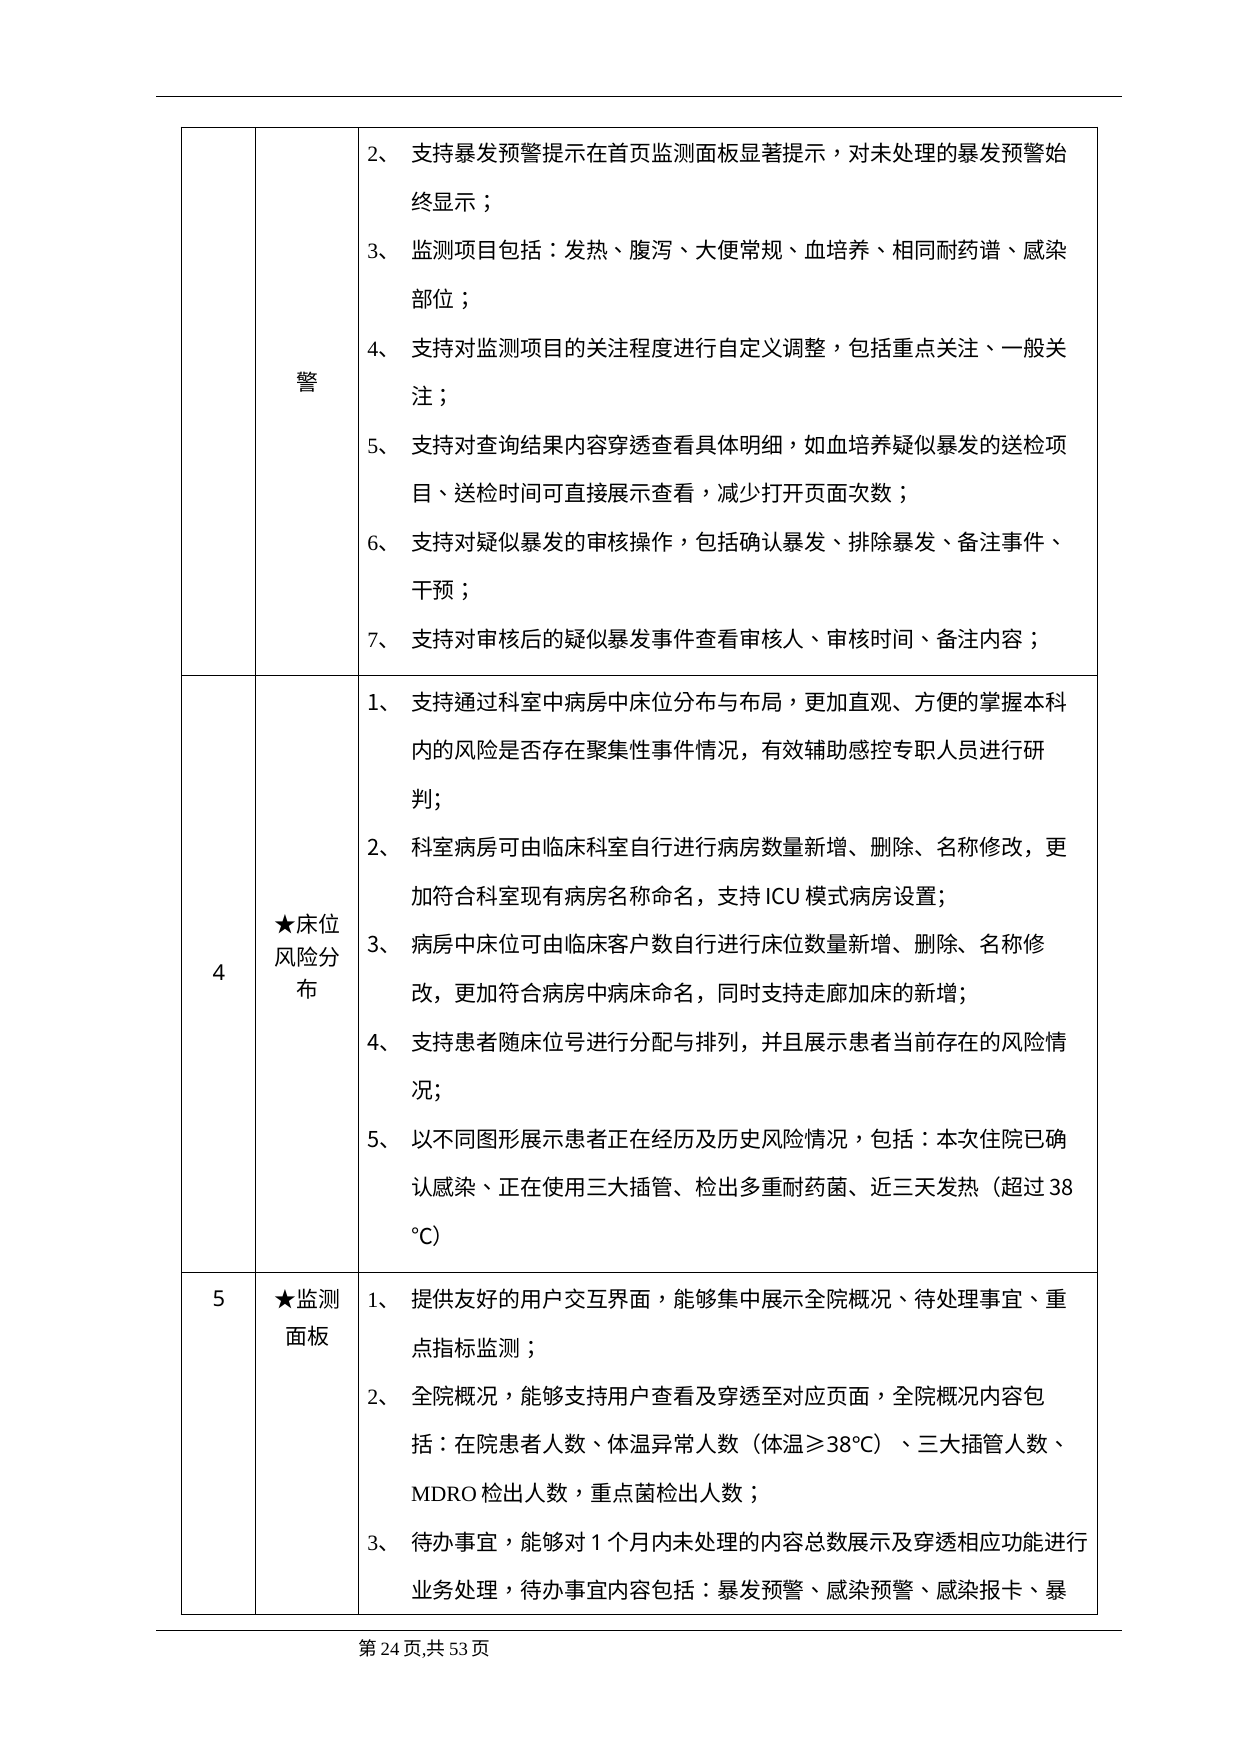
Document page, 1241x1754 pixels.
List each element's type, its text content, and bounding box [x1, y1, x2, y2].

table_cell 暴发预警 [256, 128, 358, 675]
table_cell ★床位风险分布 [256, 676, 358, 1272]
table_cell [359, 1273, 1097, 1614]
table_cell 5 [182, 1273, 255, 1614]
table_cell 3 [182, 128, 255, 675]
table_cell 4 [182, 676, 255, 1272]
table_cell 支持通过科室中病房中床位分布与布局，更加直观、方便的掌握本科内的风险是否存在聚集性事件情况，有效辅助感控专职人员进行研判； 科室病房可由临床科室自行进行病房数量新增、删除、名称修改，更加符合科室现有病房名称命名，支持ICU模式病房设置； 病房中床位可由临床客户数自行进行床位数量新增、删除、名称修改，更加符合病房中病床命名，同时支持走廊加床的新增； 支持患者随床位号进行分配与排列，并且展示患者当前存在的风险情况； 以不同图形展示患者正在经历及历史风险情况，包括：本次住院已确认感染、正在使用三大插管、检出多重耐药菌、近三天发热（超过38℃） [359, 676, 1097, 1272]
table_cell ★监测面板 [256, 1273, 358, 1614]
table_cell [359, 128, 1097, 675]
